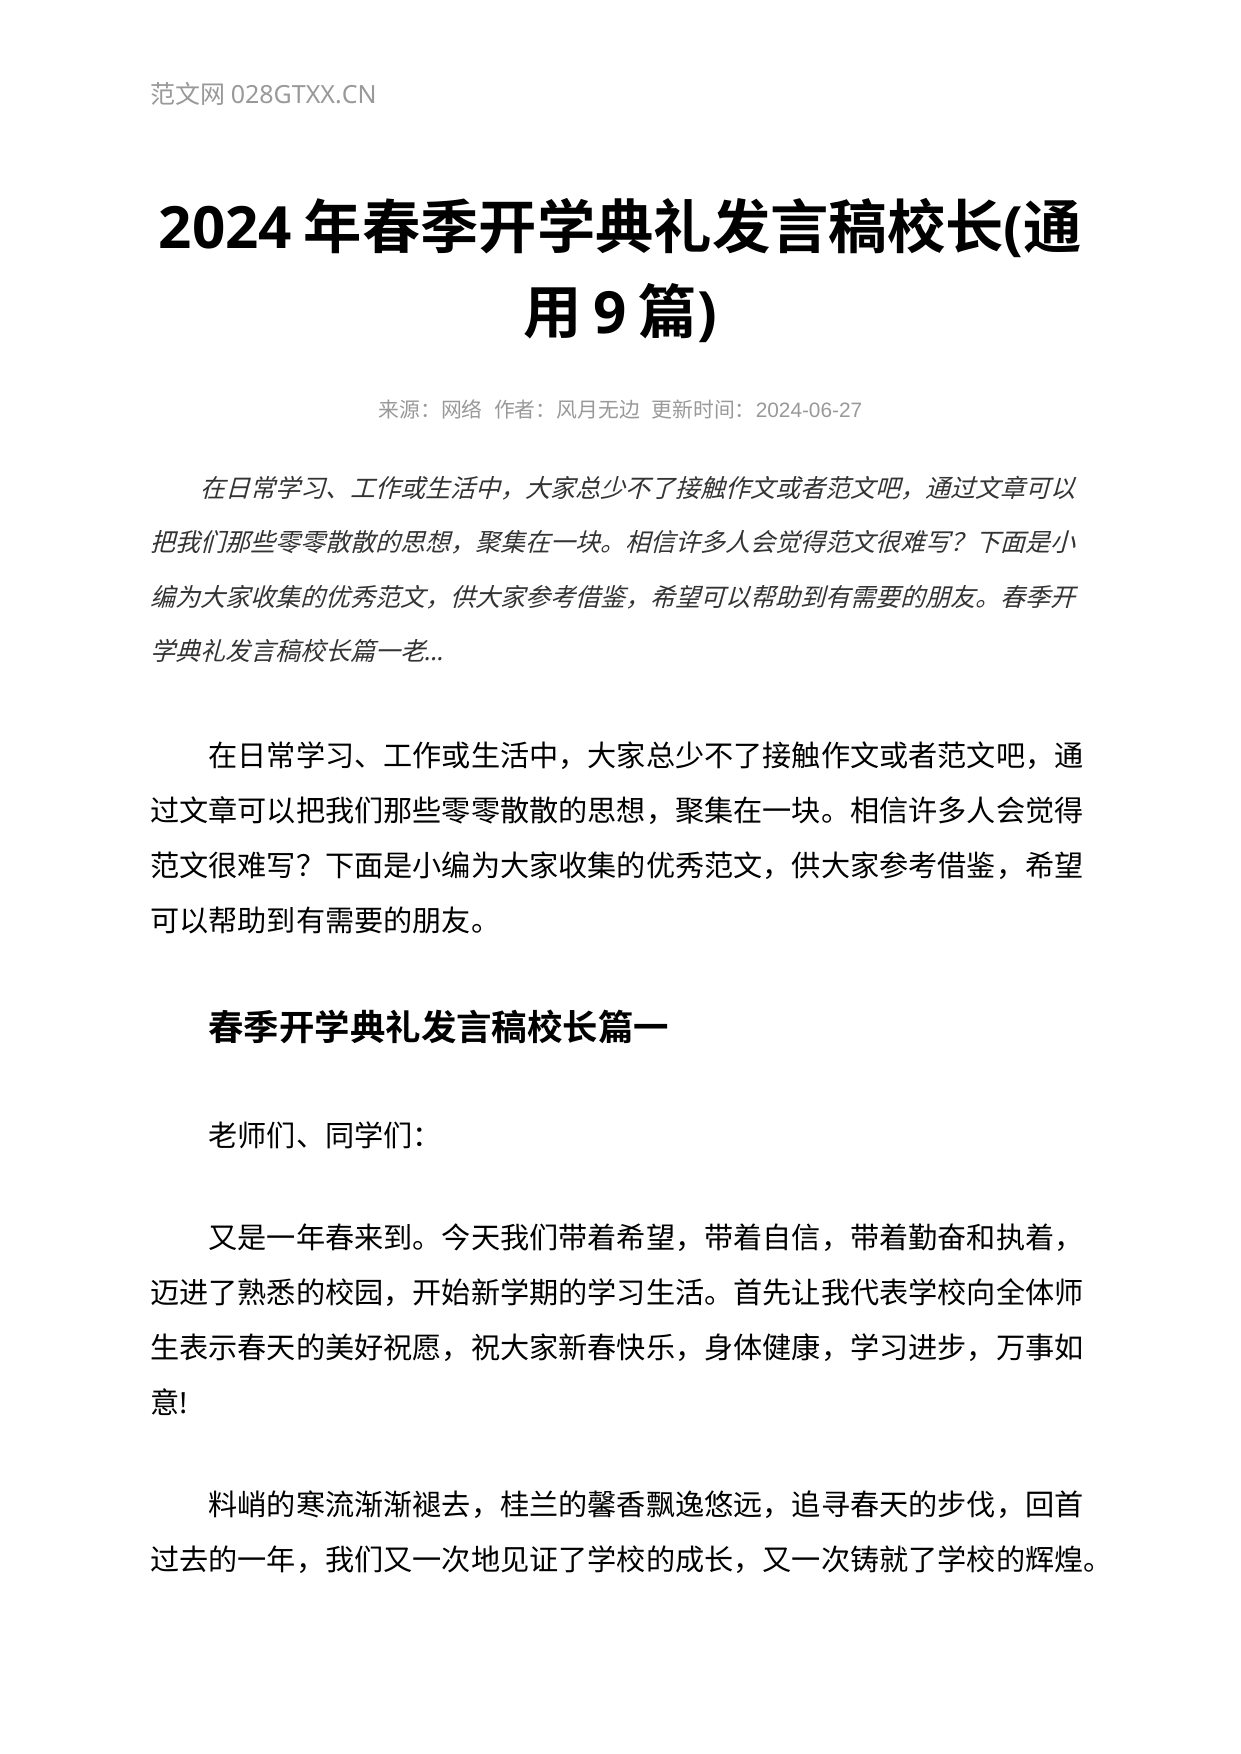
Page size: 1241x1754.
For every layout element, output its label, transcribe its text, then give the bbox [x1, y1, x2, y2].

text 来源：网络 作者：风月无边 更新时间：2024-06-27 [150, 398, 1090, 422]
text 在日常学习、工作或生活中，大家总少不了接触作文或者范文吧，通过文章可以把我们那些零零散散的思想，聚集在一块。相信许多人会觉得范文很难写？下面是小编为大家收集的优秀范文，供大家参考借鉴，希望可以帮助到有需要的朋友。春季开学典礼发言稿校长篇一老... [150, 468, 1090, 668]
text 在日常学习、工作或生活中，大家总少不了接触作文或者范文吧，通过文章可以把我们那些零零散散的思想，聚集在一块。相信许多人会觉得范文很难写？下面是小编为大家收集的优秀范文，供大家参考借鉴，希望可以帮助到有需要的朋友。 [150, 733, 1090, 940]
subtitle 2024年春季开学典礼发言稿校长(通用9篇) [150, 181, 1090, 351]
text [150, 1481, 1090, 1578]
text 春季开学典礼发言稿校长篇一 [150, 999, 1090, 1051]
text 老师们、同学们： [150, 1113, 1090, 1155]
text 又是一年春来到。今天我们带着希望，带着自信，带着勤奋和执着，迈进了熟悉的校园，开始新学期的学习生活。首先让我代表学校向全体师生表示春天的美好祝愿，祝大家新春快乐，身体健康，学习进步，万事如意! [150, 1214, 1090, 1422]
